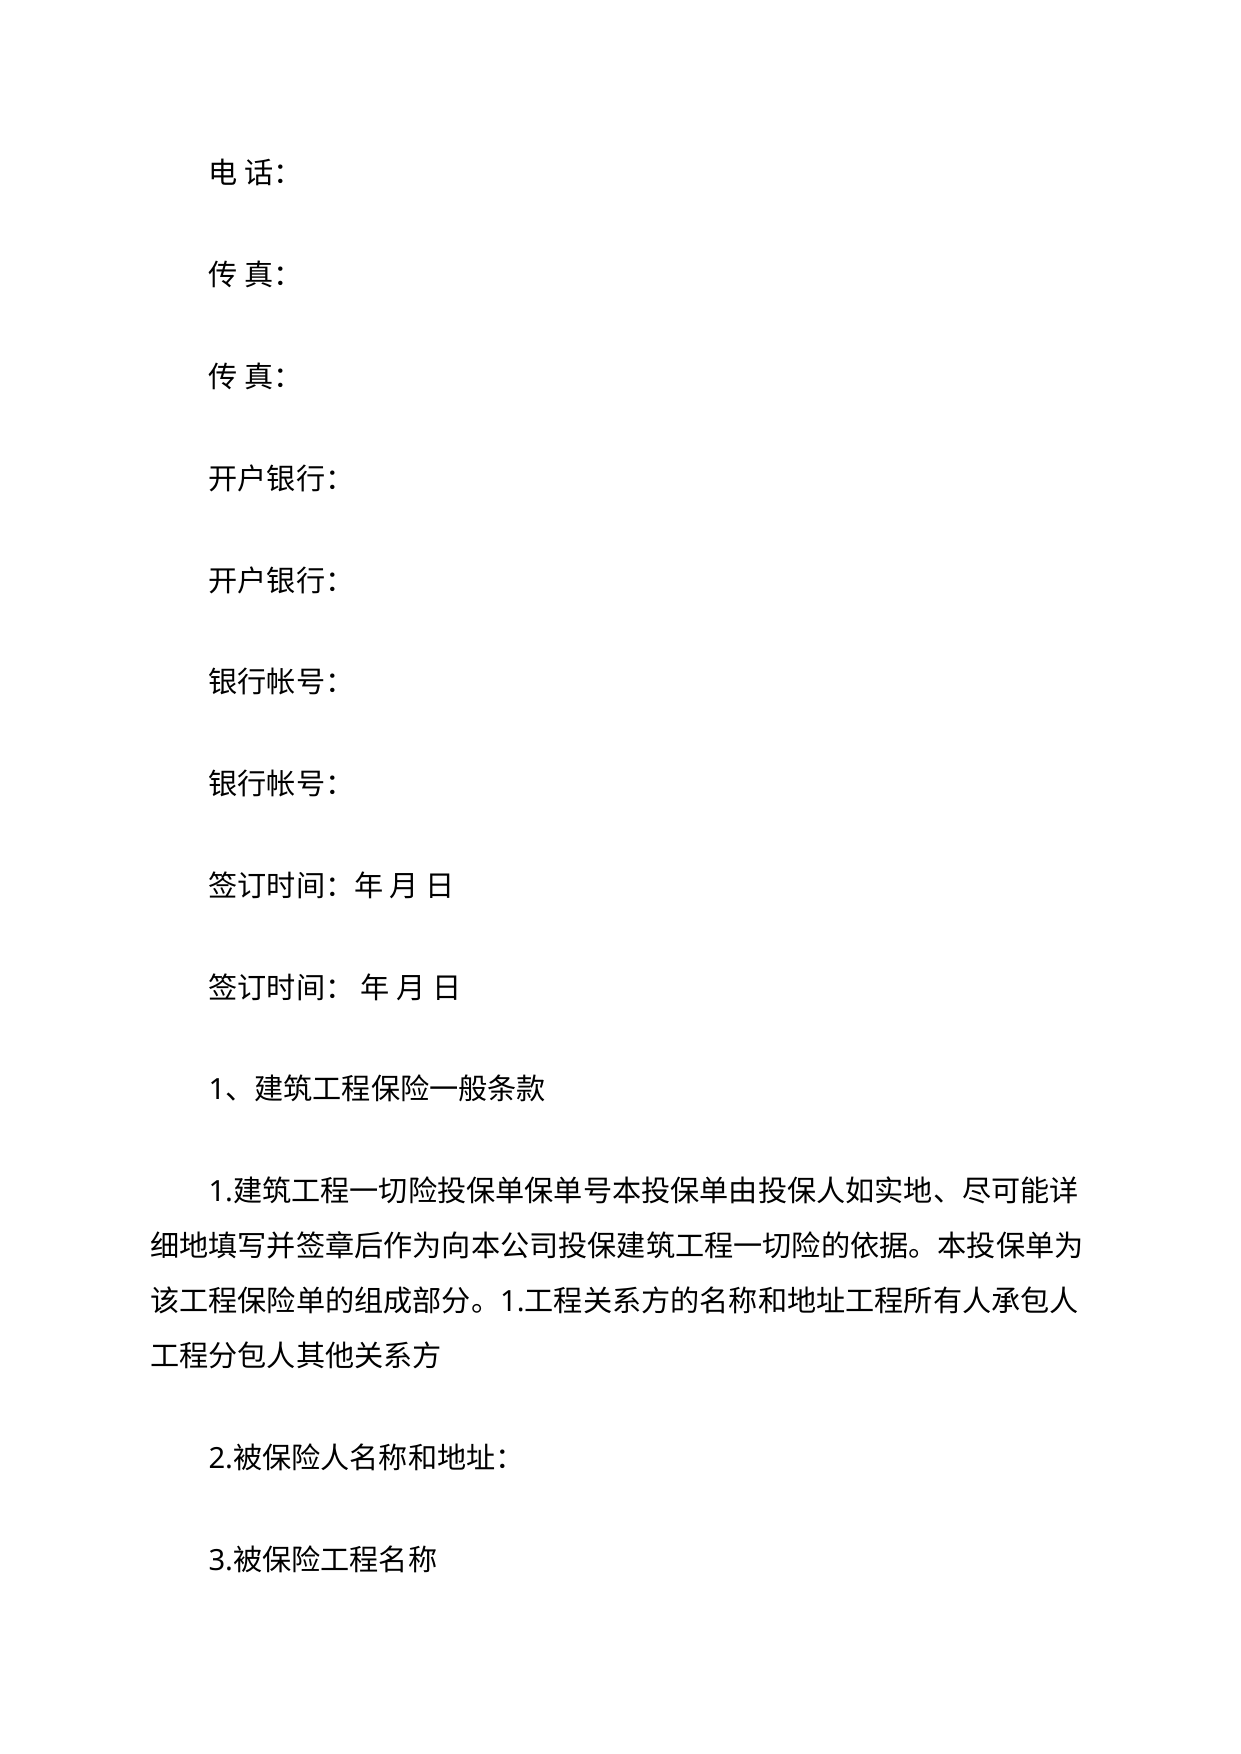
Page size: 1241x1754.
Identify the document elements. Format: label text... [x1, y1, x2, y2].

text 签订时间：年 月 日 [150, 862, 1090, 905]
text 开户银行： [150, 455, 1090, 498]
text 银行帐号： [150, 659, 1090, 701]
text 银行帐号： [150, 761, 1090, 803]
text 2.被保险人名称和地址： [150, 1434, 1090, 1477]
text 3.被保险工程名称 [150, 1537, 1090, 1579]
text 开户银行： [150, 557, 1090, 599]
text 1、建筑工程保险一般条款 [150, 1066, 1090, 1108]
text 1.建筑工程一切险投保单保单号本投保单由投保人如实地、尽可能详细地填写并签章后作为向本公司投保建筑工程一切险的依据。本投保单为该工程保险单的组成部分。1.工程关系方的名称和地址工程所有人承包人工程分包人其他关系方 [150, 1168, 1090, 1375]
text 传 真： [150, 353, 1090, 396]
text 电 话： [150, 150, 1090, 192]
text 签订时间： 年 月 日 [150, 964, 1090, 1006]
text 传 真： [150, 252, 1090, 294]
